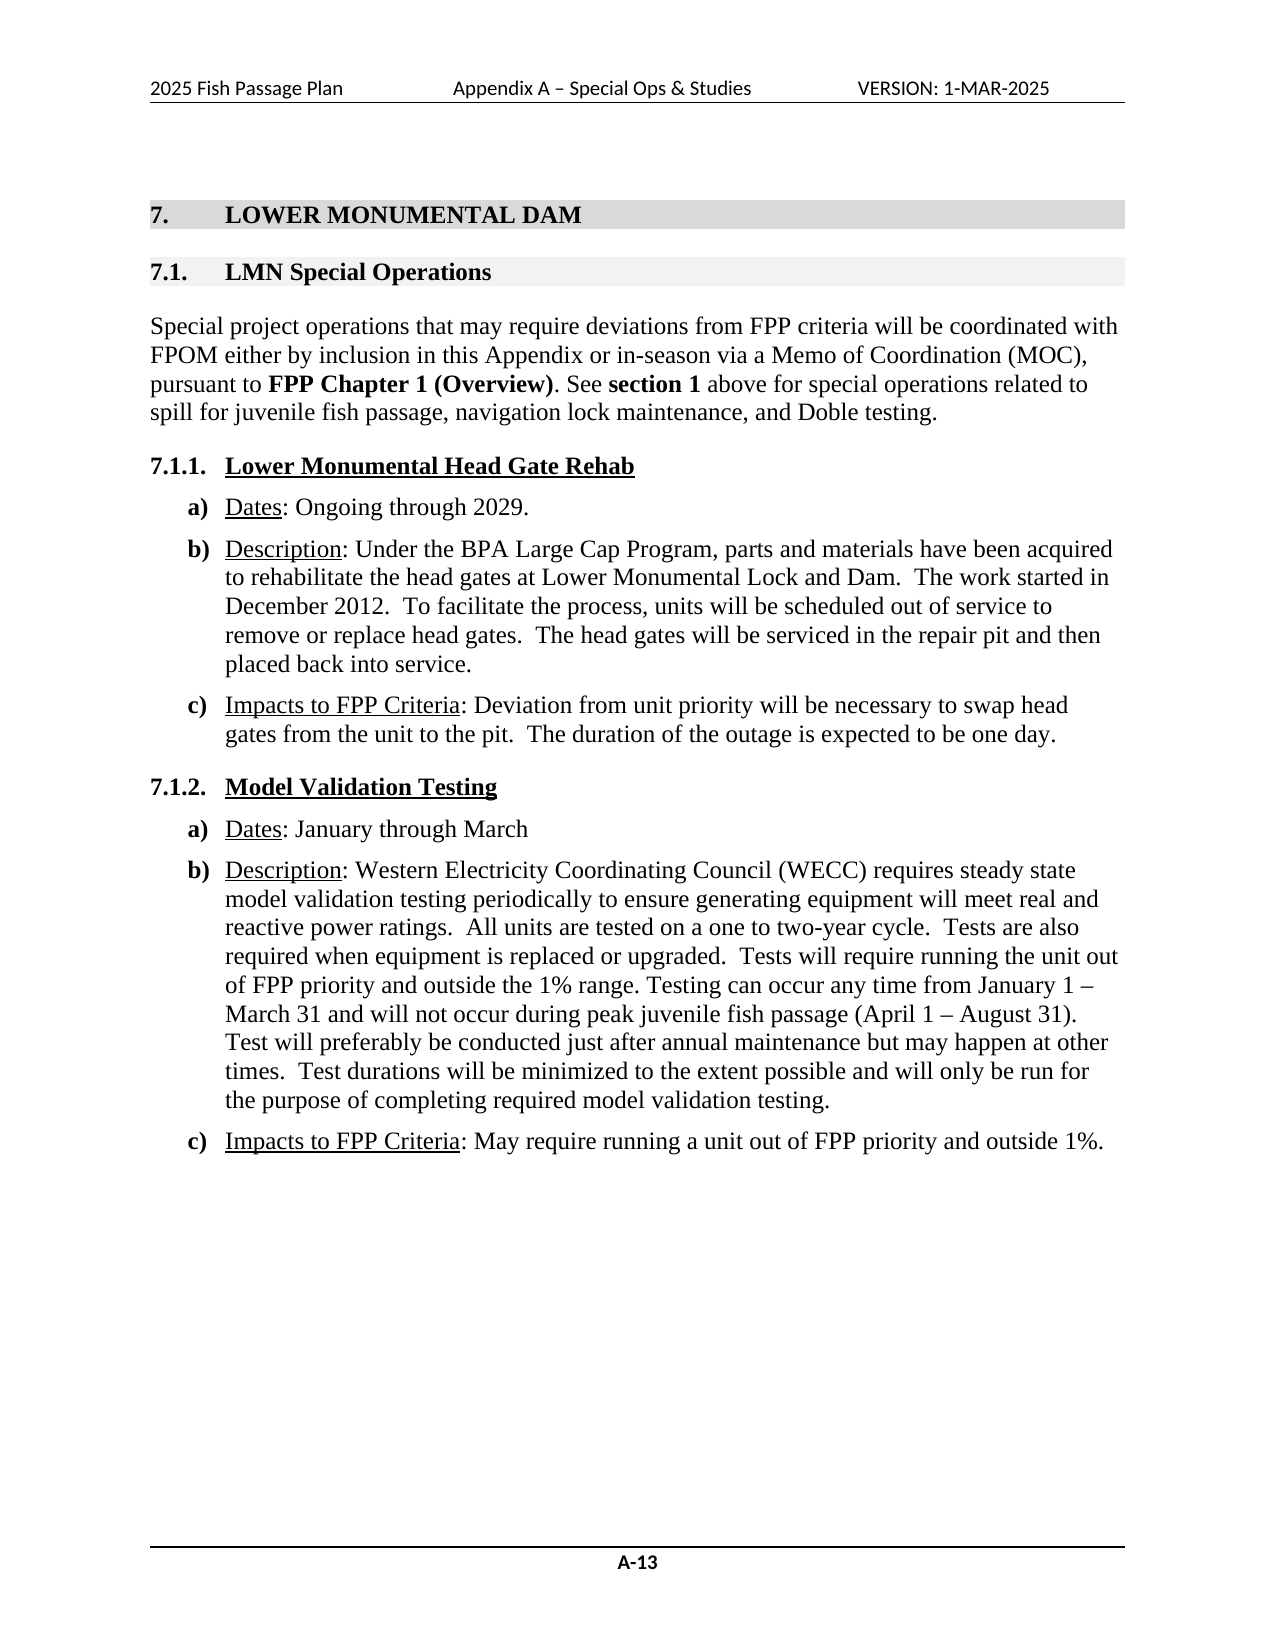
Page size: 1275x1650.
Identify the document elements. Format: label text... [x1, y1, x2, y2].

list Impacts to FPP Criteria: Deviation from unit priority will be necessary to swap head gates from the unit to the pit. The duration of the outage is expected to be one day. [187, 690, 1125, 747]
list Impacts to FPP Criteria: May require running a unit out of FPP priority and outside 1%. [187, 1126, 1125, 1155]
list Description: Under the BPA Large Cap Program, parts and materials have been acquired to rehabilitate the head gates at Lower Monumental Lock and Dam. The work started in December 2012. To facilitate the process, units will be scheduled out of service to remove or replace head gates. The head gates will be serviced in the repair pit and then placed back into service. [187, 534, 1125, 677]
list Dates: January through March [187, 814, 1125, 842]
text Lower Monumental Head Gate Rehab [150, 451, 1125, 480]
list Dates: Ongoing through 2029. [187, 492, 1125, 521]
text LOWER MONUMENTAL DAM [150, 200, 1125, 229]
list Description: Western Electricity Coordinating Council (WECC) requires steady state model validation testing periodically to ensure generating equipment will meet real and reactive power ratings. All units are tested on a one to two-year cycle. Tests are also required when equipment is replaced or upgraded. Tests will require running the unit out of FPP priority and outside the 1% range. Testing can occur any time from January 1 – March 31 and will not occur during peak juvenile fish passage (April 1 – August 31). Test will preferably be conducted just after annual maintenance but may happen at other times. Test durations will be minimized to the extent possible and will only be run for the purpose of completing required model validation testing. [187, 855, 1125, 1114]
text Special project operations that may require deviations from FPP criteria will be coordinated with FPOM either by inclusion in this Appendix or in-season via a Memo of Coordination (MOC), pursuant to FPP Chapter 1 (Overview). See section 1 above for special operations related to spill for juvenile fish passage, navigation lock maintenance, and Doble testing. [150, 311, 1125, 426]
text Model Validation Testing [150, 772, 1125, 801]
text LMN Special Operations [150, 257, 1125, 286]
